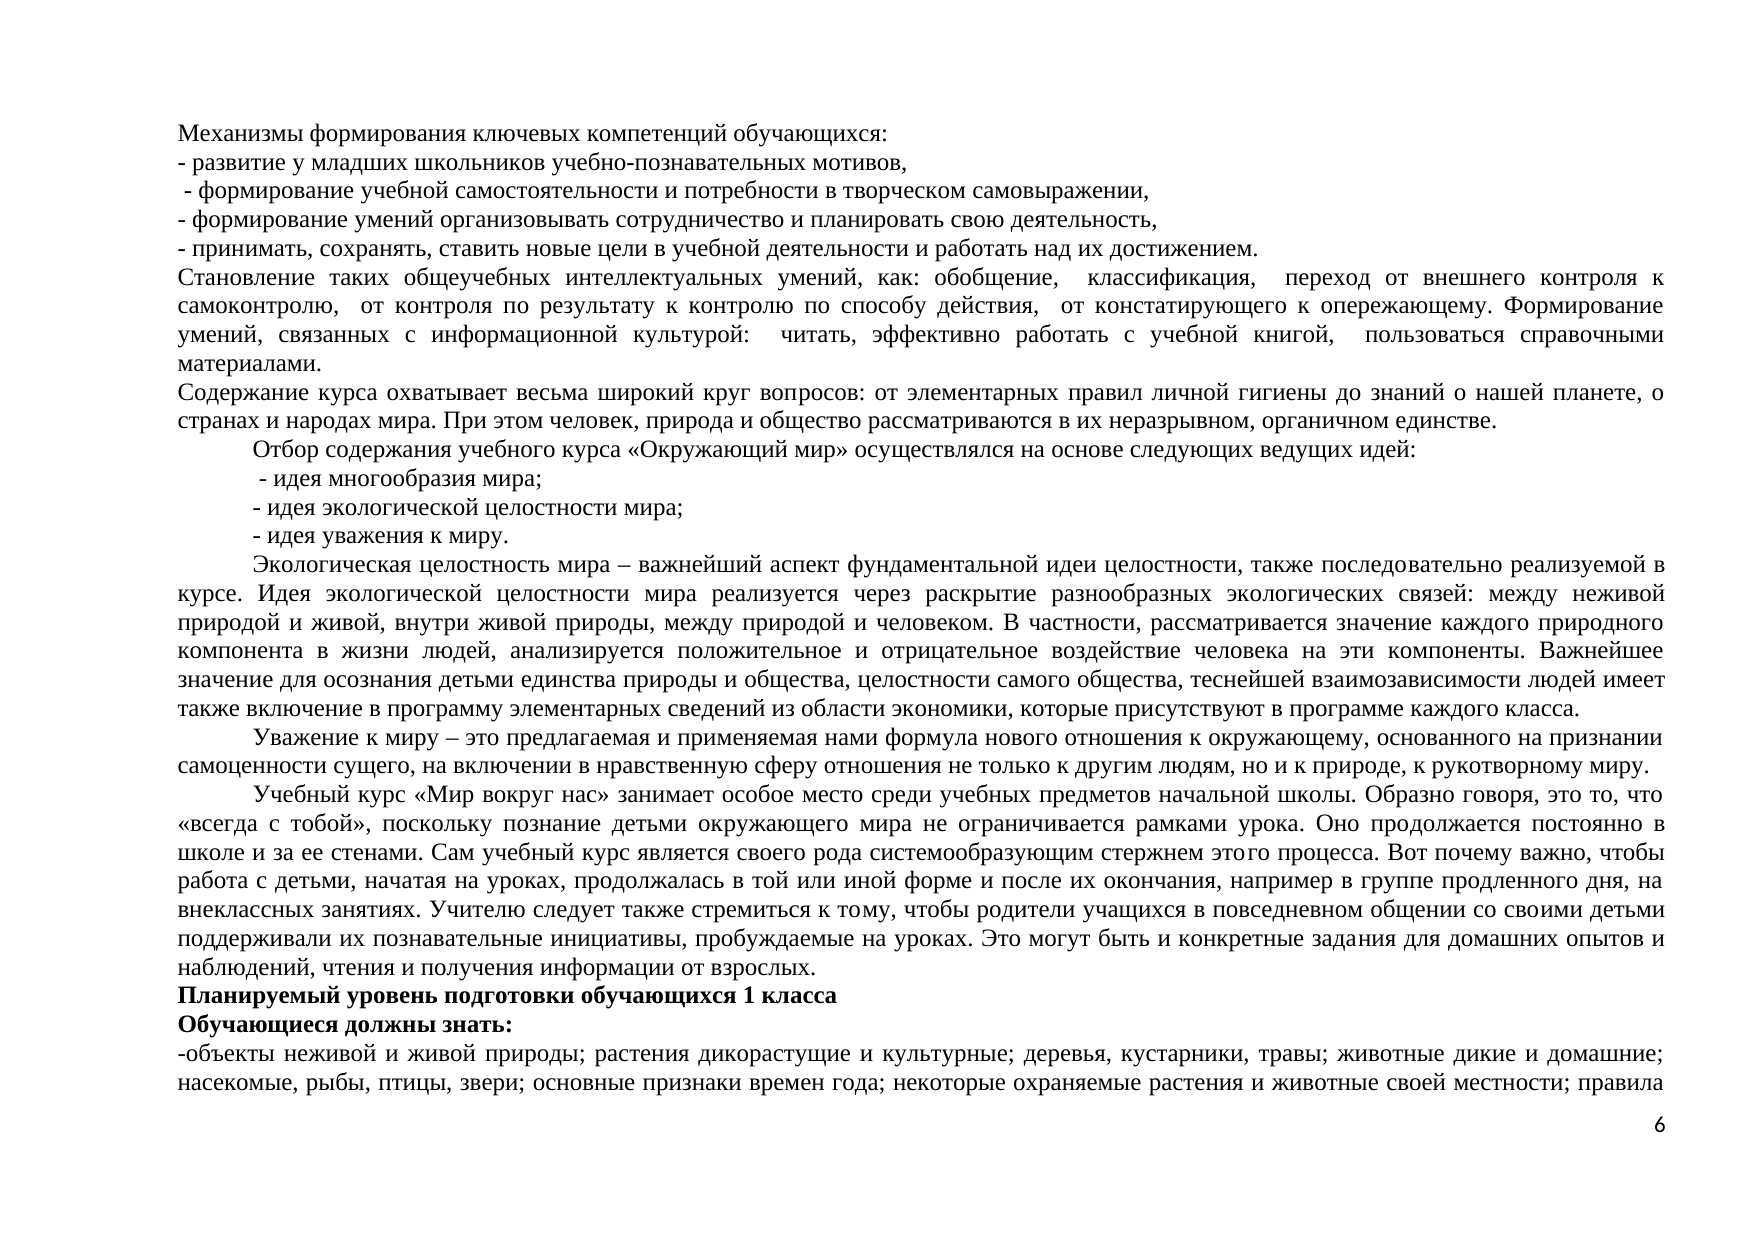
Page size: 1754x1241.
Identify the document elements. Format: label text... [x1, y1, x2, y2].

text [177, 1038, 1665, 1096]
text - идея экологической целостности мира; [252, 492, 1665, 521]
text Экологическая целостность мира – важнейший аспект фундаментальной идеи целостности, также последовательно реализуемой в курсе. Идея экологической целостности мира реализуется через раскрытие разнообразных экологических связей: между неживой природой и живой, внутри живой природы, между природой и человеком. В частности, рассматривается значение каждого природного компонента в жизни людей, анализируется положительное и отрицательное воздействие человека на эти компоненты. Важнейшее значение для осознания детьми единства природы и общества, целостности самого общества, теснейшей взаимозависимости людей имеет также включение в программу элементарных сведений из области экономики, которые присутствуют в программе каждого класса. [177, 549, 1665, 722]
text - формирование учебной самостоятельности и потребности в творческом самовыражении, [177, 176, 1665, 204]
text Учебный курс «Мир вокруг нас» занимает особое место среди учебных предметов начальной школы. Образно говоря, это то, что «всегда с тобой», поскольку познание детьми окружающего мира не ограничивается рамками урока. Оно продолжается постоянно в школе и за ее стенами. Сам учебный курс является своего рода системообразующим стержнем этого процесса. Вот почему важно, чтобы работа с детьми, начатая на уроках, продолжалась в той или иной форме и после их окончания, например в группе продленного дня, на внеклассных занятиях. Учителю следует также стремиться к тому, чтобы родители учащихся в повседневном общении со своими детьми поддерживали их познавательные инициативы, пробуждаемые на уроках. Это могут быть и конкретные задания для домашних опытов и наблюдений, чтения и получения информации от взрослых. [177, 779, 1665, 981]
text - развитие у младших школьников учебно-познавательных мотивов, [177, 147, 1665, 176]
text Становление таких общеучебных интеллектуальных умений, как: обобщение, классификация, переход от внешнего контроля к самоконтролю, от контроля по результату к контролю по способу действия, от констатирующего к опережающему. Формирование умений, связанных с информационной культурой: читать, эффективно работать с учебной книгой, пользоваться справочными материалами. [177, 262, 1665, 377]
text Механизмы формирования ключевых компетенций обучающихся: [177, 118, 1665, 147]
text Планируемый уровень подготовки обучающихся 1 класса [177, 981, 1665, 1009]
text Содержание курса охватывает весьма широкий круг вопросов: от элементарных правил личной гигиены до знаний о нашей планете, о странах и народах мира. При этом человек, природа и общество рассматриваются в их неразрывном, органичном единстве. [177, 377, 1665, 434]
text - идея многообразия мира; [252, 463, 1665, 492]
text Уважение к миру – это предлагаемая и применяемая нами формула нового отношения к окружающему, основанного на признании самоценности сущего, на включении в нравственную сферу отношения не только к другим людям, но и к природе, к рукотворному миру. [177, 722, 1665, 779]
text - принимать, сохранять, ставить новые цели в учебной деятельности и работать над их достижением. [177, 233, 1665, 262]
text Отбор содержания учебного курса «Окружающий мир» осуществлялся на основе следующих ведущих идей: [177, 434, 1665, 463]
text Обучающиеся должны знать: [177, 1009, 1665, 1038]
text - идея уважения к миру. [252, 521, 1665, 549]
text - формирование умений организовывать сотрудничество и планировать свою деятельность, [177, 204, 1665, 233]
